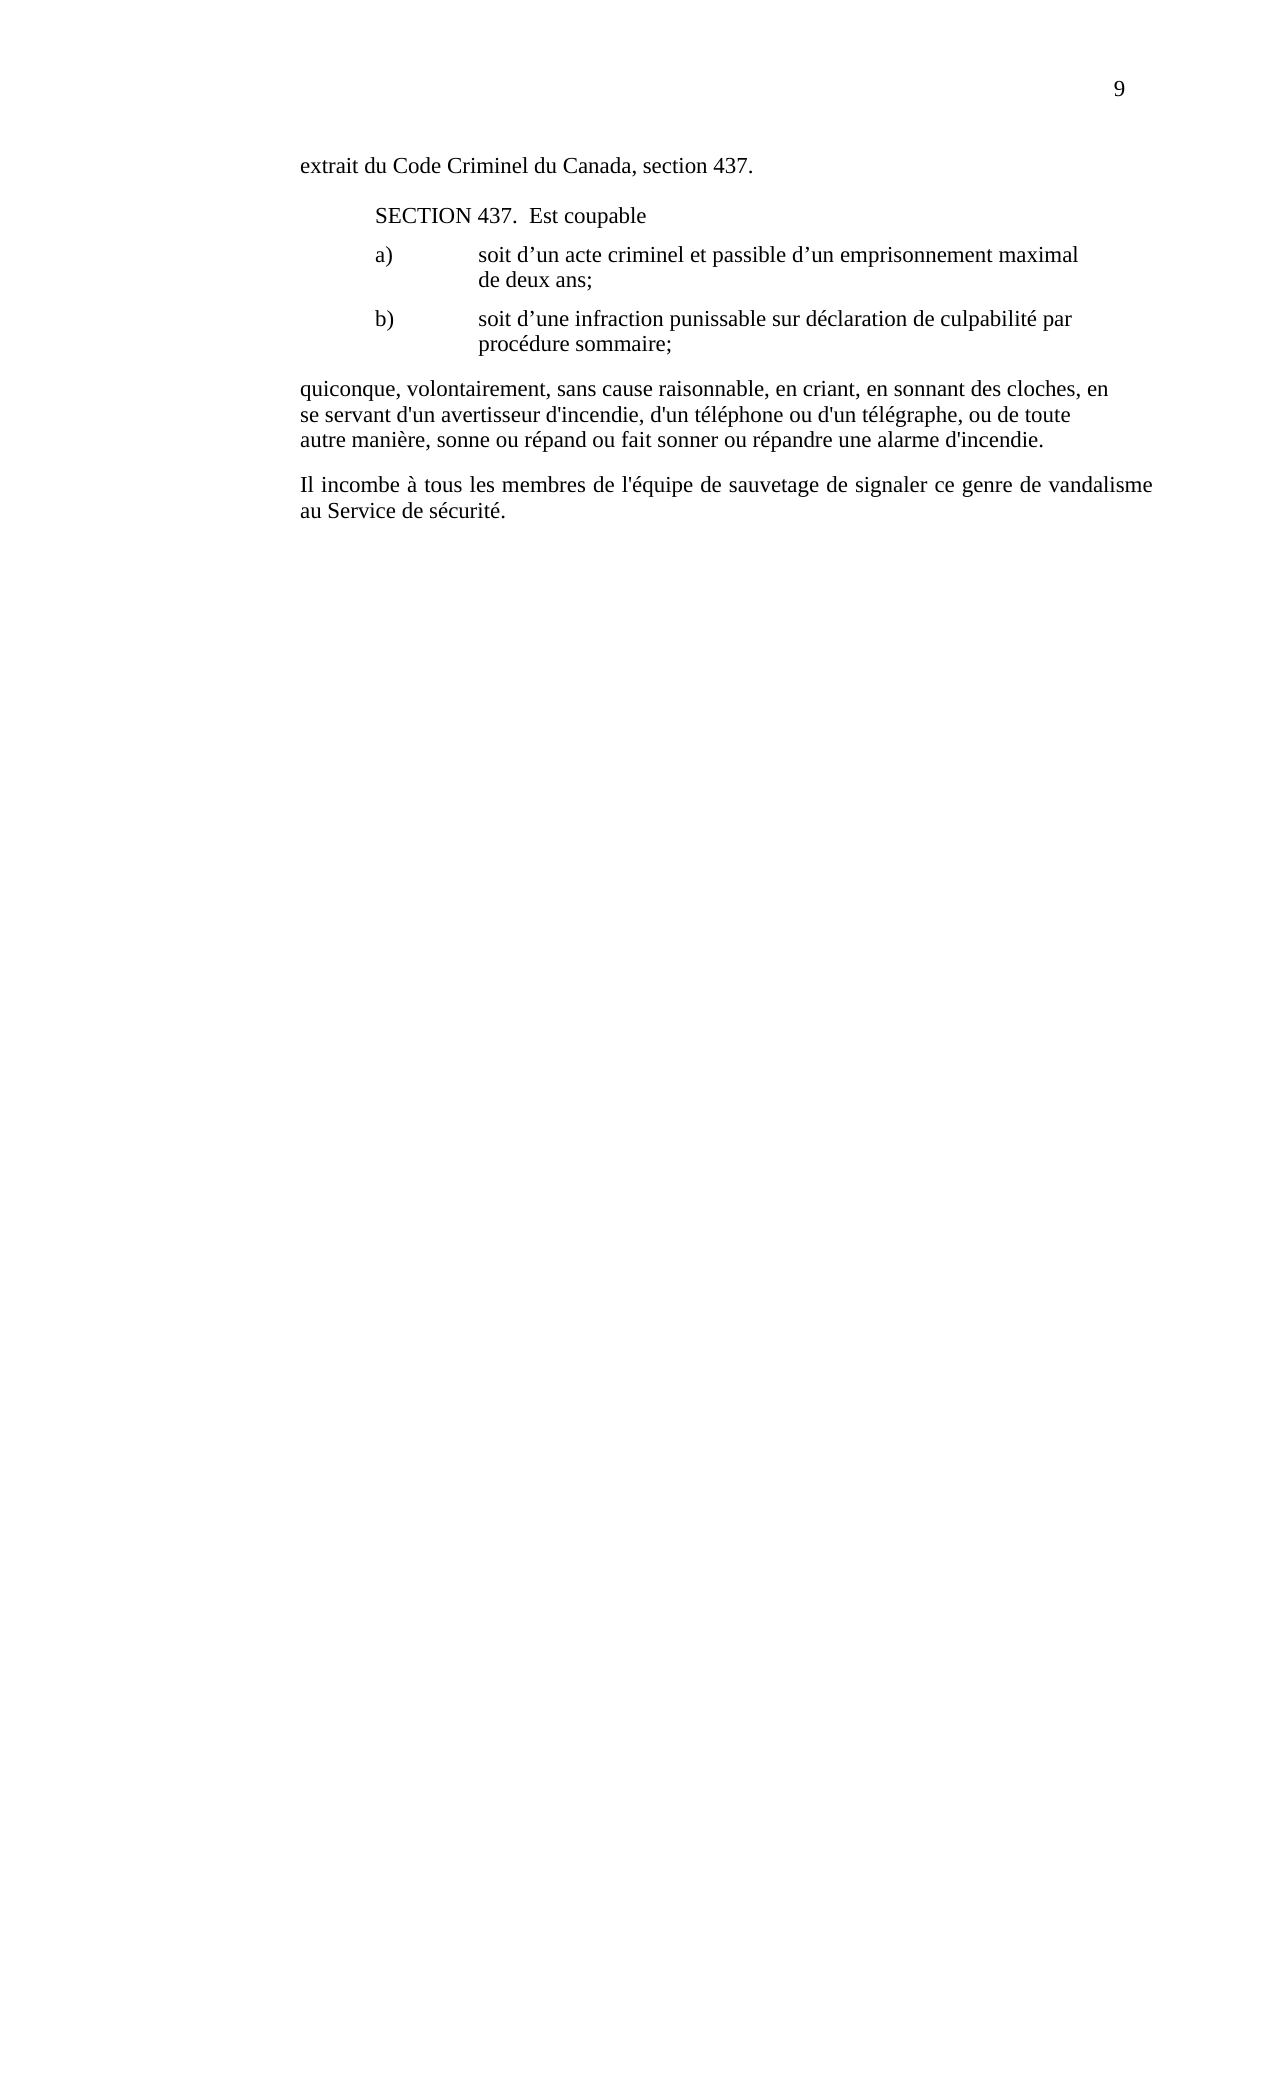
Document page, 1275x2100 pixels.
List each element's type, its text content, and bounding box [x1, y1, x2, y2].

list soit d’un acte criminel et passible d’un emprisonnement maximal de deux ans; [375, 242, 1080, 293]
text b) soit d’une infraction punissable sur déclaration de culpabilité par [150, 306, 1080, 331]
text procédure sommaire; [150, 331, 1155, 357]
text SECTION 437. Est coupable [375, 203, 1155, 229]
text quiconque, volontairement, sans cause raisonnable, en criant, en sonnant des cloches, en se servant d'un avertisseur d'incendie, d'un téléphone ou d'un télégraphe, ou de toute autre manière, sonne ou répand ou fait sonner ou répandre une alarme d'incendie. [150, 377, 1155, 453]
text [300, 153, 1155, 178]
text Il incombe à tous les membres de l'équipe de sauvetage de signaler ce genre de vandalisme au Service de sécurité. [300, 472, 1155, 523]
